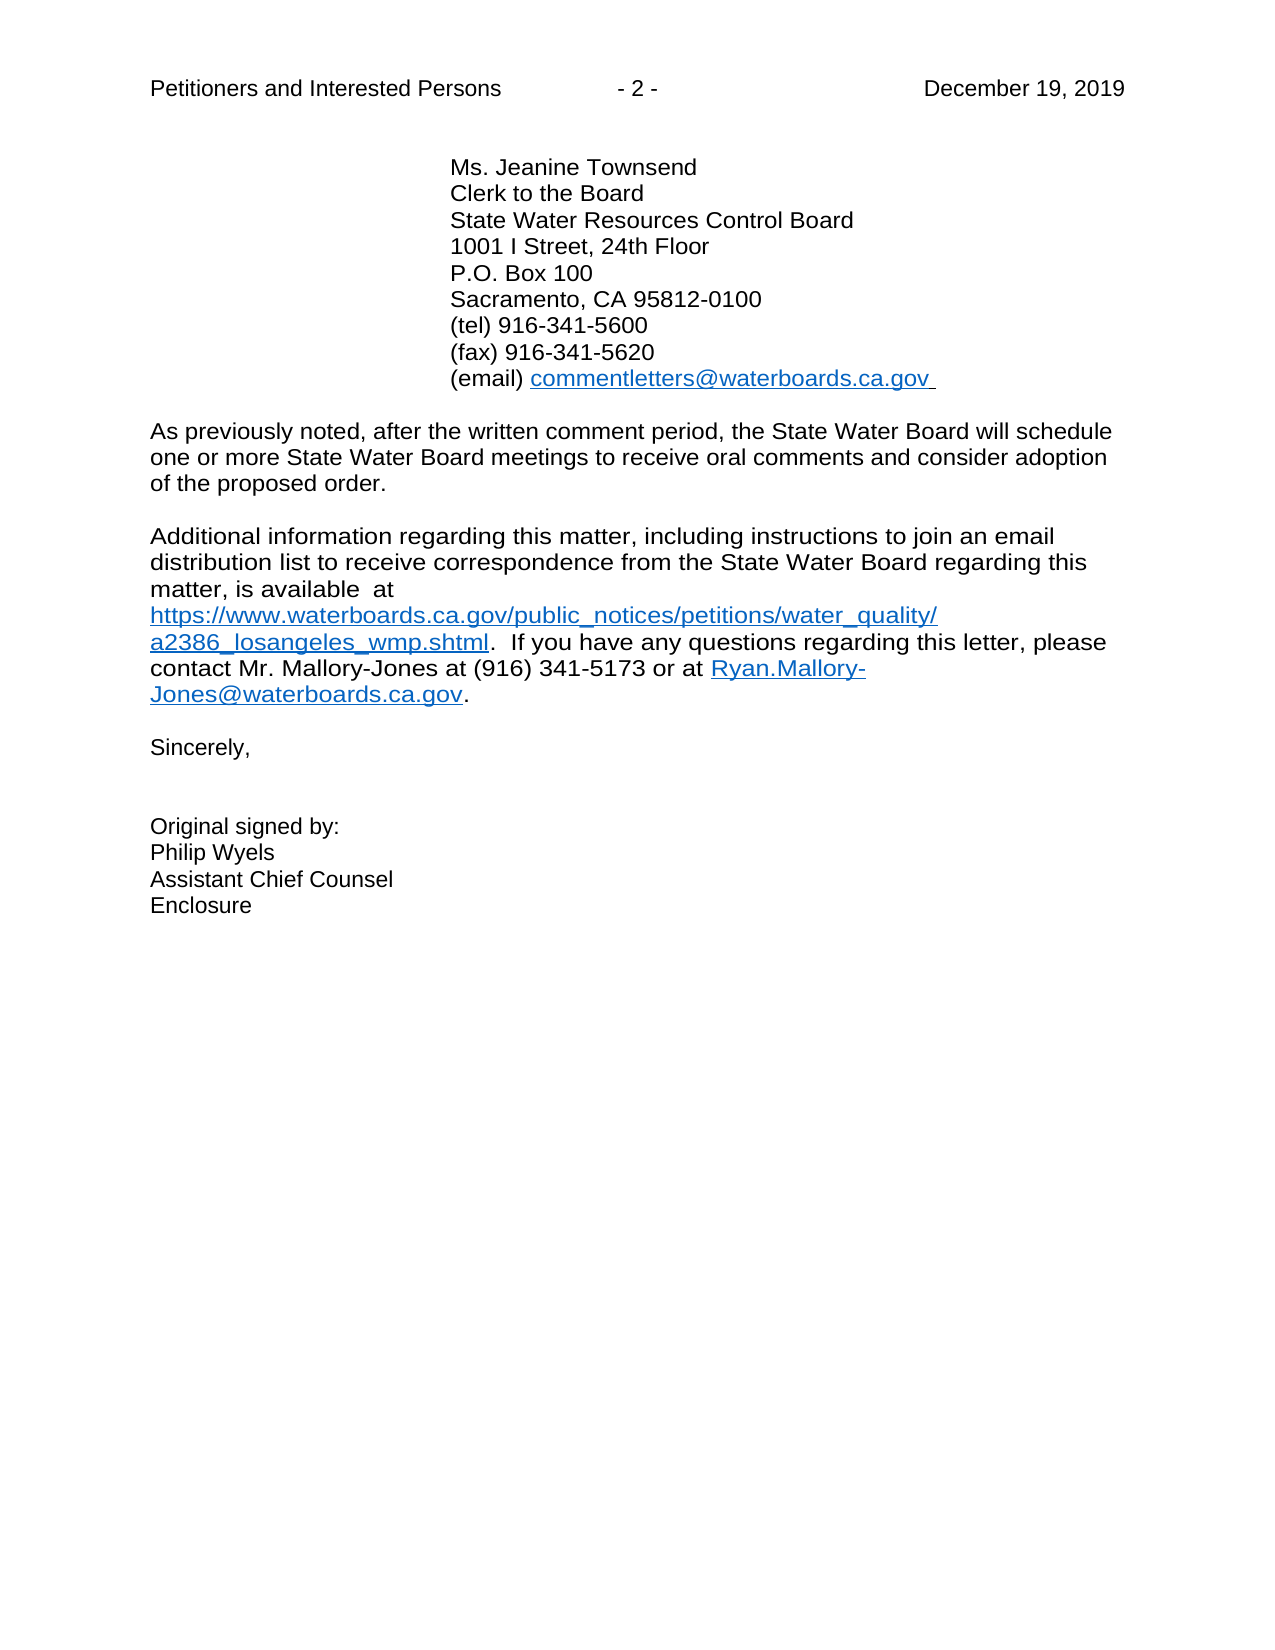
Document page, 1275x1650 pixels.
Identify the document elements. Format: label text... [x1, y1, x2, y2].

text (email) commentletters@waterboards.ca.gov [450, 365, 1125, 391]
text Enclosure [150, 892, 1125, 918]
text Sincerely, [150, 734, 1125, 760]
text Philip Wyels [150, 839, 1125, 866]
text Sacramento, CA 95812-0100 [450, 286, 1125, 312]
text (tel) 916-341-5600 [450, 312, 1125, 338]
text (fax) 916-341-5620 [450, 338, 1125, 365]
text Clerk to the Board [450, 180, 1125, 207]
text Ms. Jeanine Townsend [450, 154, 1125, 180]
text P.O. Box 100 [450, 259, 1125, 286]
text Assistant Chief Counsel [150, 866, 1125, 892]
text 1001 I Street, 24th Floor [450, 233, 1125, 259]
text As previously noted, after the written comment period, the State Water Board will schedule one or more State Water Board meetings to receive oral comments and consider adoption of the proposed order. [150, 418, 1125, 497]
text State Water Resources Control Board [450, 207, 1125, 233]
text Original signed by: [150, 813, 1125, 839]
text Additional information regarding this matter, including instructions to join an email distribution list to receive correspondence from the State Water Board regarding this matter, is available at https://www.waterboards.ca.gov/public_notices/petitions/water_quality/a2386_losangeles_wmp.shtml. If you have any questions regarding this letter, please contact Mr. Mallory-Jones at (916) 341-5173 or at Ryan.Mallory-Jones@waterboards.ca.gov. [150, 523, 1125, 707]
